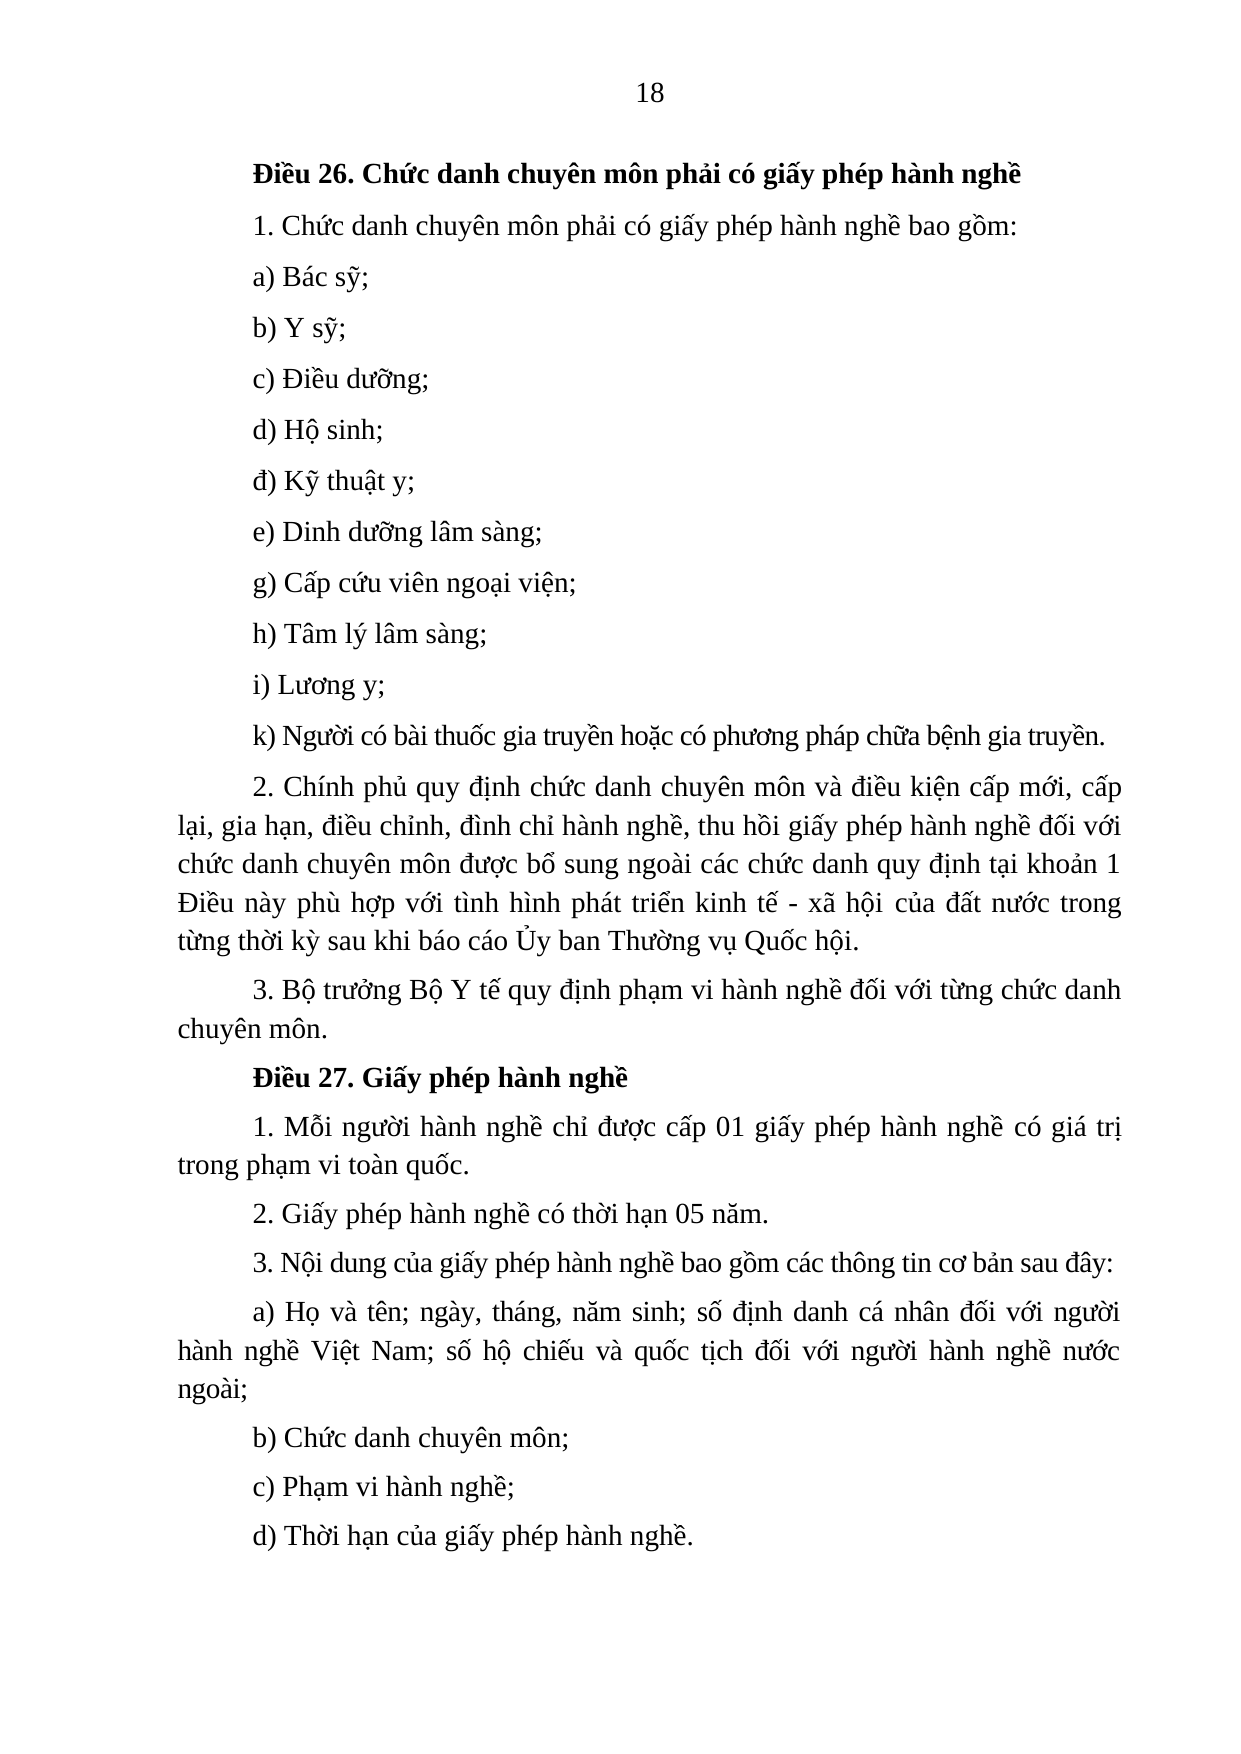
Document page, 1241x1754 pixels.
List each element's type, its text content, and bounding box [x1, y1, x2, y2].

text 2. Giấy phép hành nghề có thời hạn 05 năm. [177, 1196, 1122, 1230]
text 3. Nội dung của giấy phép hành nghề bao gồm các thông tin cơ bản sau đây: [177, 1245, 1122, 1279]
text 3. Bộ trưởng Bộ Y tế quy định phạm vi hành nghề đối với từng chức danh chuyên môn. [177, 972, 1122, 1044]
text b) Chức danh chuyên môn; [177, 1420, 1122, 1454]
text đ) Kỹ thuật y; [177, 463, 1122, 496]
text 1. Mỗi người hành nghề chỉ được cấp 01 giấy phép hành nghề có giá trị trong phạm vi toàn quốc. [177, 1109, 1122, 1181]
text a) Bác sỹ; [177, 259, 1122, 292]
text Điều 26. Chức danh chuyên môn phải có giấy phép hành nghề [177, 157, 1122, 190]
text 1. Chức danh chuyên môn phải có giấy phép hành nghề bao gồm: [177, 208, 1122, 241]
text i) Lương y; [177, 667, 1122, 701]
text a) Họ và tên; ngày, tháng, năm sinh; số định danh cá nhân đối với người hành nghề Việt Nam; số hộ chiếu và quốc tịch đối với người hành nghề nước ngoài; [177, 1294, 1122, 1405]
text k) Người có bài thuốc gia truyền hoặc có phương pháp chữa bệnh gia truyền. [177, 718, 1122, 752]
text Điều 27. Giấy phép hành nghề [177, 1060, 1122, 1093]
text d) Thời hạn của giấy phép hành nghề. [177, 1518, 1122, 1552]
text g) Cấp cứu viên ngoại viện; [177, 565, 1122, 598]
text c) Phạm vi hành nghề; [177, 1469, 1122, 1503]
text h) Tâm lý lâm sàng; [177, 616, 1122, 649]
text b) Y sỹ; [177, 310, 1122, 343]
text d) Hộ sinh; [177, 412, 1122, 445]
text e) Dinh dưỡng lâm sàng; [177, 514, 1122, 547]
text 2. Chính phủ quy định chức danh chuyên môn và điều kiện cấp mới, cấp lại, gia hạn, điều chỉnh, đình chỉ hành nghề, thu hồi giấy phép hành nghề đối với chức danh chuyên môn được bổ sung ngoài các chức danh quy định tại khoản 1 Điều này phù hợp với tình hình phát triển kinh tế - xã hội của đất nước trong từng thời kỳ sau khi báo cáo Ủy ban Thường vụ Quốc hội. [177, 769, 1122, 957]
text c) Điều dưỡng; [177, 361, 1122, 394]
